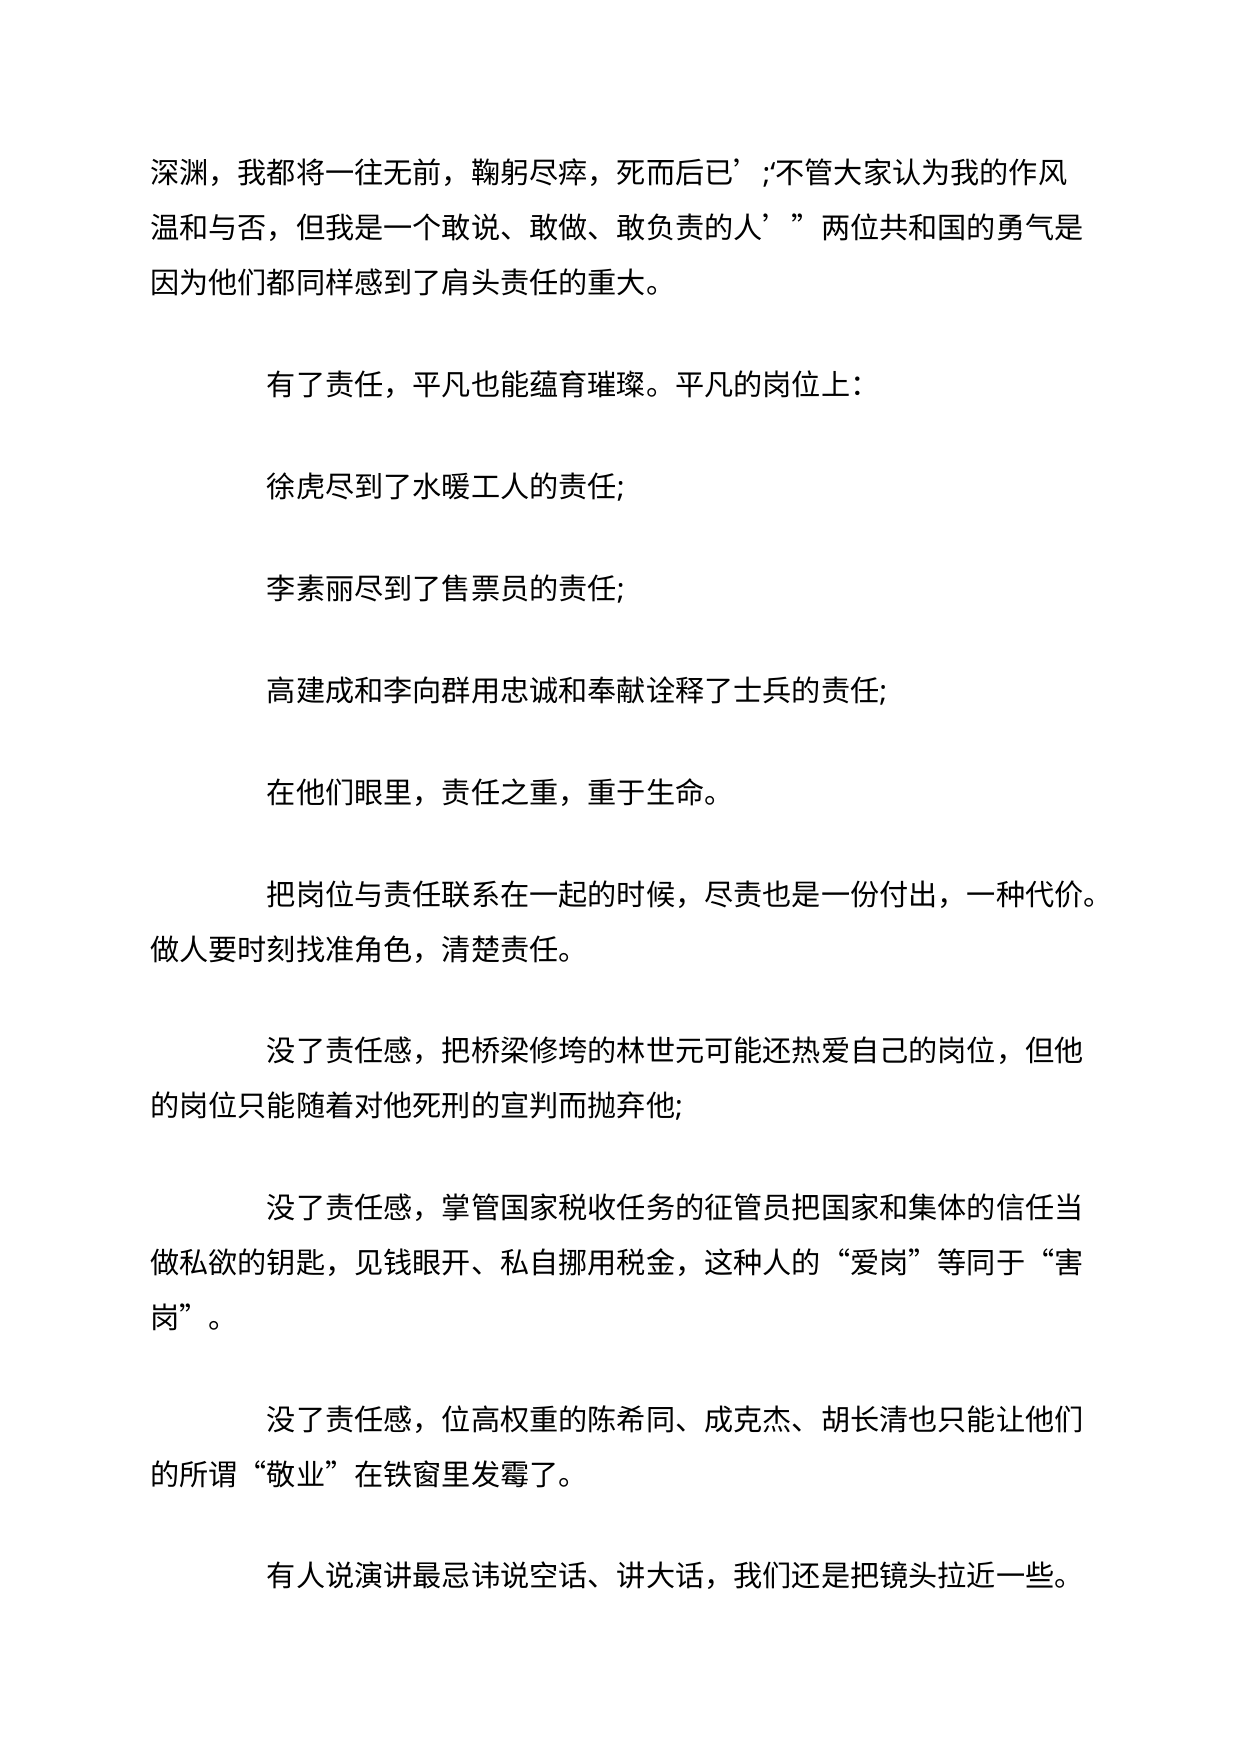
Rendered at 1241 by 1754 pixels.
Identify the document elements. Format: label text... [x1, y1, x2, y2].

text 把岗位与责任联系在一起的时候，尽责也是一份付出，一种代价。做人要时刻找准角色，清楚责任。 [150, 871, 1090, 968]
text 徐虎尽到了水暖工人的责任; [150, 463, 1090, 506]
text 有了责任，平凡也能蕴育璀璨。平凡的岗位上： [150, 362, 1090, 404]
text 高建成和李向群用忠诚和奉献诠释了士兵的责任; [150, 667, 1090, 710]
text 有人说演讲最忌讳说空话、讲大话，我们还是把镜头拉近一些。 [150, 1553, 1090, 1595]
text 没了责任感，掌管国家税收任务的征管员把国家和集体的信任当做私欲的钥匙，见钱眼开、私自挪用税金，这种人的“爱岗”等同于“害岗”。 [150, 1185, 1090, 1337]
text 没了责任感，位高权重的陈希同、成克杰、胡长清也只能让他们的所谓“敬业”在铁窗里发霉了。 [150, 1396, 1090, 1493]
text 在他们眼里，责任之重，重于生命。 [150, 769, 1090, 812]
text 李素丽尽到了售票员的责任; [150, 565, 1090, 608]
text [150, 150, 1090, 302]
text 没了责任感，把桥梁修垮的林世元可能还热爱自己的岗位，但他的岗位只能随着对他死刑的宣判而抛弃他; [150, 1028, 1090, 1125]
